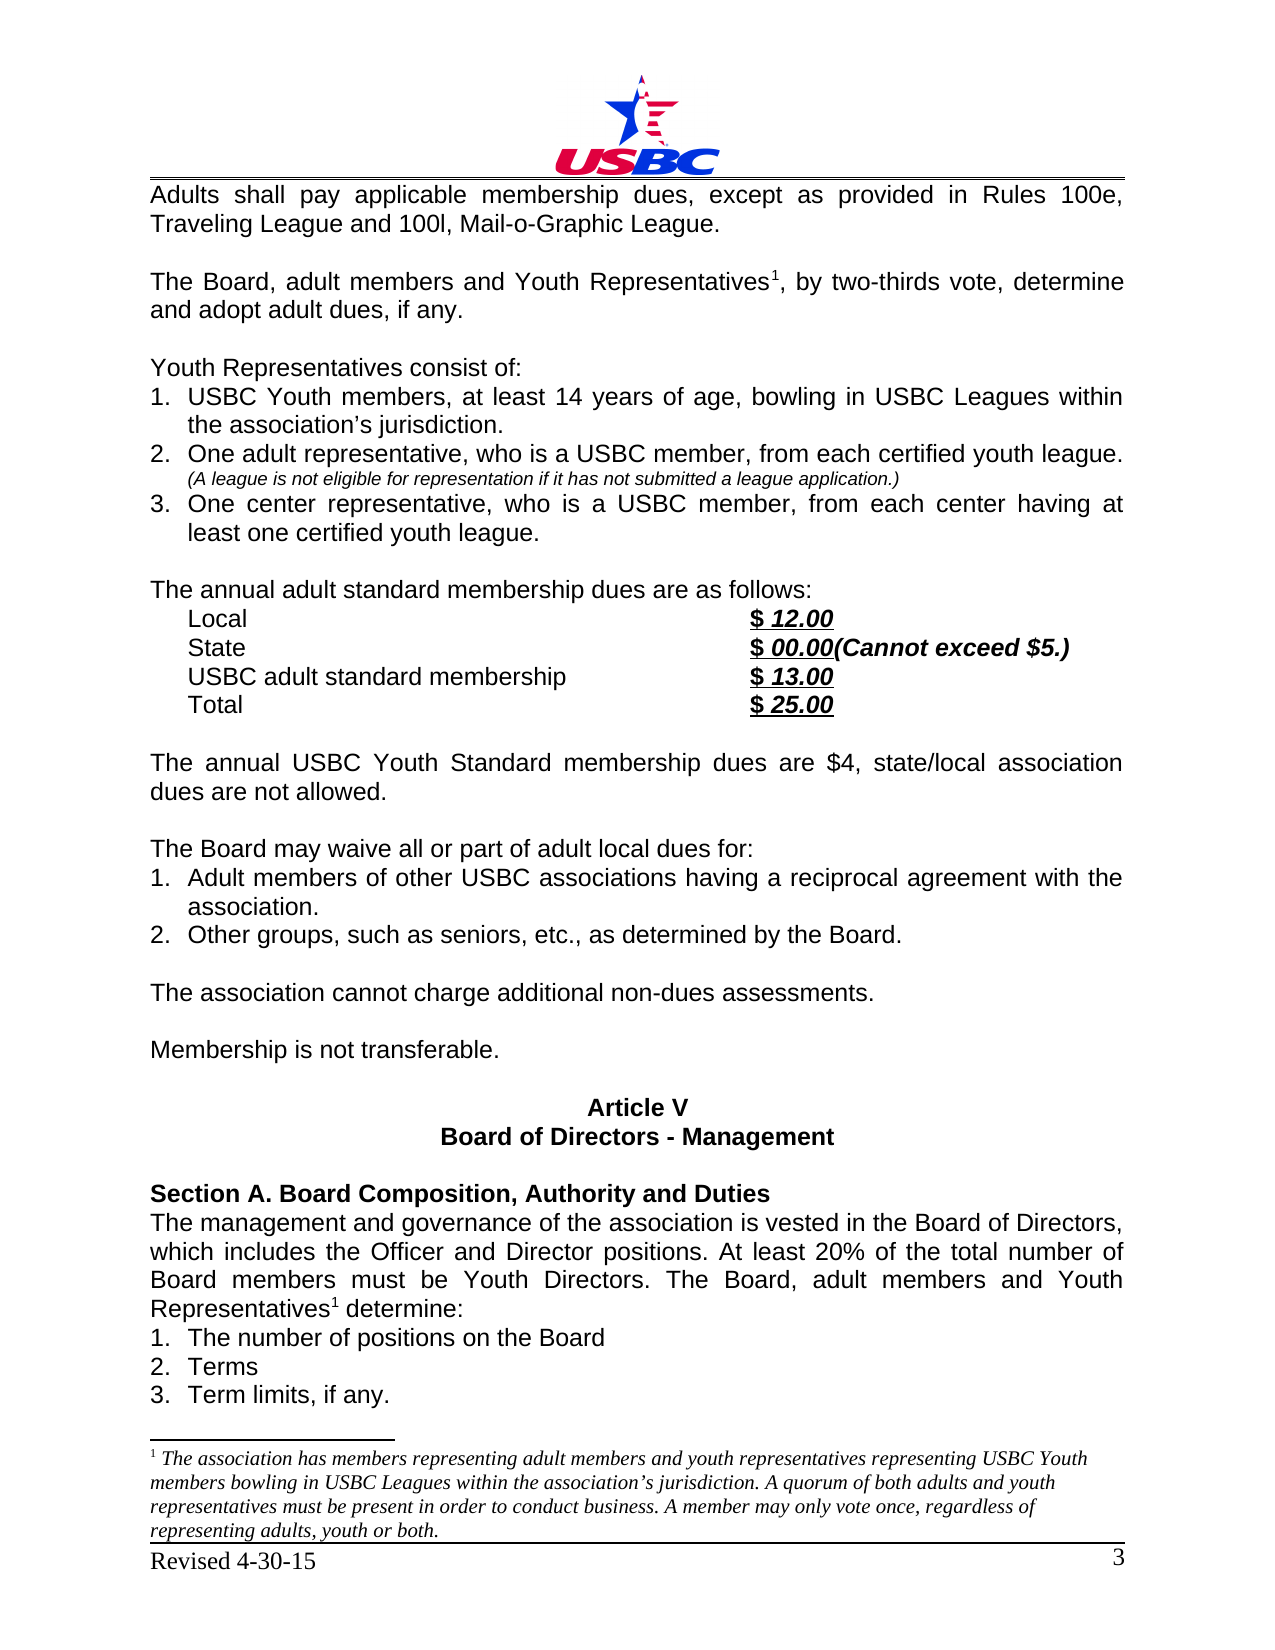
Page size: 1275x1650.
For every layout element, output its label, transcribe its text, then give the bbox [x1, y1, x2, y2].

text The annual adult standard membership dues are as follows: [150, 576, 1125, 604]
list The number of positions on the Board [150, 1323, 1125, 1352]
text Article V [150, 1093, 1125, 1122]
text Board of Directors - Management [150, 1122, 1125, 1151]
text The annual USBC Youth Standard membership dues are $4, state/local association dues are not allowed. [150, 748, 1125, 806]
list One center representative, who is a USBC member, from each center having at least one certified youth league. [150, 489, 1125, 547]
list Other groups, such as seniors, etc., as determined by the Board. [150, 921, 1125, 949]
list One adult representative, who is a USBC member, from each certified youth league. (A league is not eligible for representation if it has not submitted a league application.) [150, 439, 1125, 489]
text Youth Representatives consist of: [150, 353, 1125, 381]
text The Board may waive all or part of adult local dues for: [150, 834, 1125, 863]
list Terms [150, 1352, 1125, 1381]
list Adult members of other USBC associations having a reciprocal agreement with the association. [150, 863, 1125, 921]
text The Board, adult members and Youth Representatives, by two-thirds vote, determine and adopt adult dues, if any. [150, 266, 1125, 324]
text The association cannot charge additional non-dues assessments. [150, 978, 1125, 1007]
text Total $ 25.00 [150, 691, 1125, 719]
text The management and governance of the association is vested in the Board of Directors, which includes the Officer and Director positions. At least 20% of the total number of Board members must be Youth Directors. The Board, adult members and Youth Representatives1 determine: [150, 1208, 1125, 1323]
picture [555, 75, 720, 175]
text Section A. Board Composition, Authority and Duties [150, 1179, 1125, 1208]
text Local $ 12.00 [150, 604, 1125, 633]
text State $ 00.00(Cannot exceed $5.) [150, 633, 1125, 662]
text Membership is not transferable. [150, 1036, 1125, 1064]
text USBC adult standard membership $ 13.00 [150, 662, 1125, 691]
list Term limits, if any. [150, 1381, 1125, 1409]
list USBC Youth members, at least 14 years of age, bowling in USBC Leagues within the association’s jurisdiction. [150, 381, 1125, 439]
text Adults shall pay applicable membership dues, except as provided in Rules 100e, Traveling League and 100l, Mail-o-Graphic League. [150, 180, 1125, 238]
